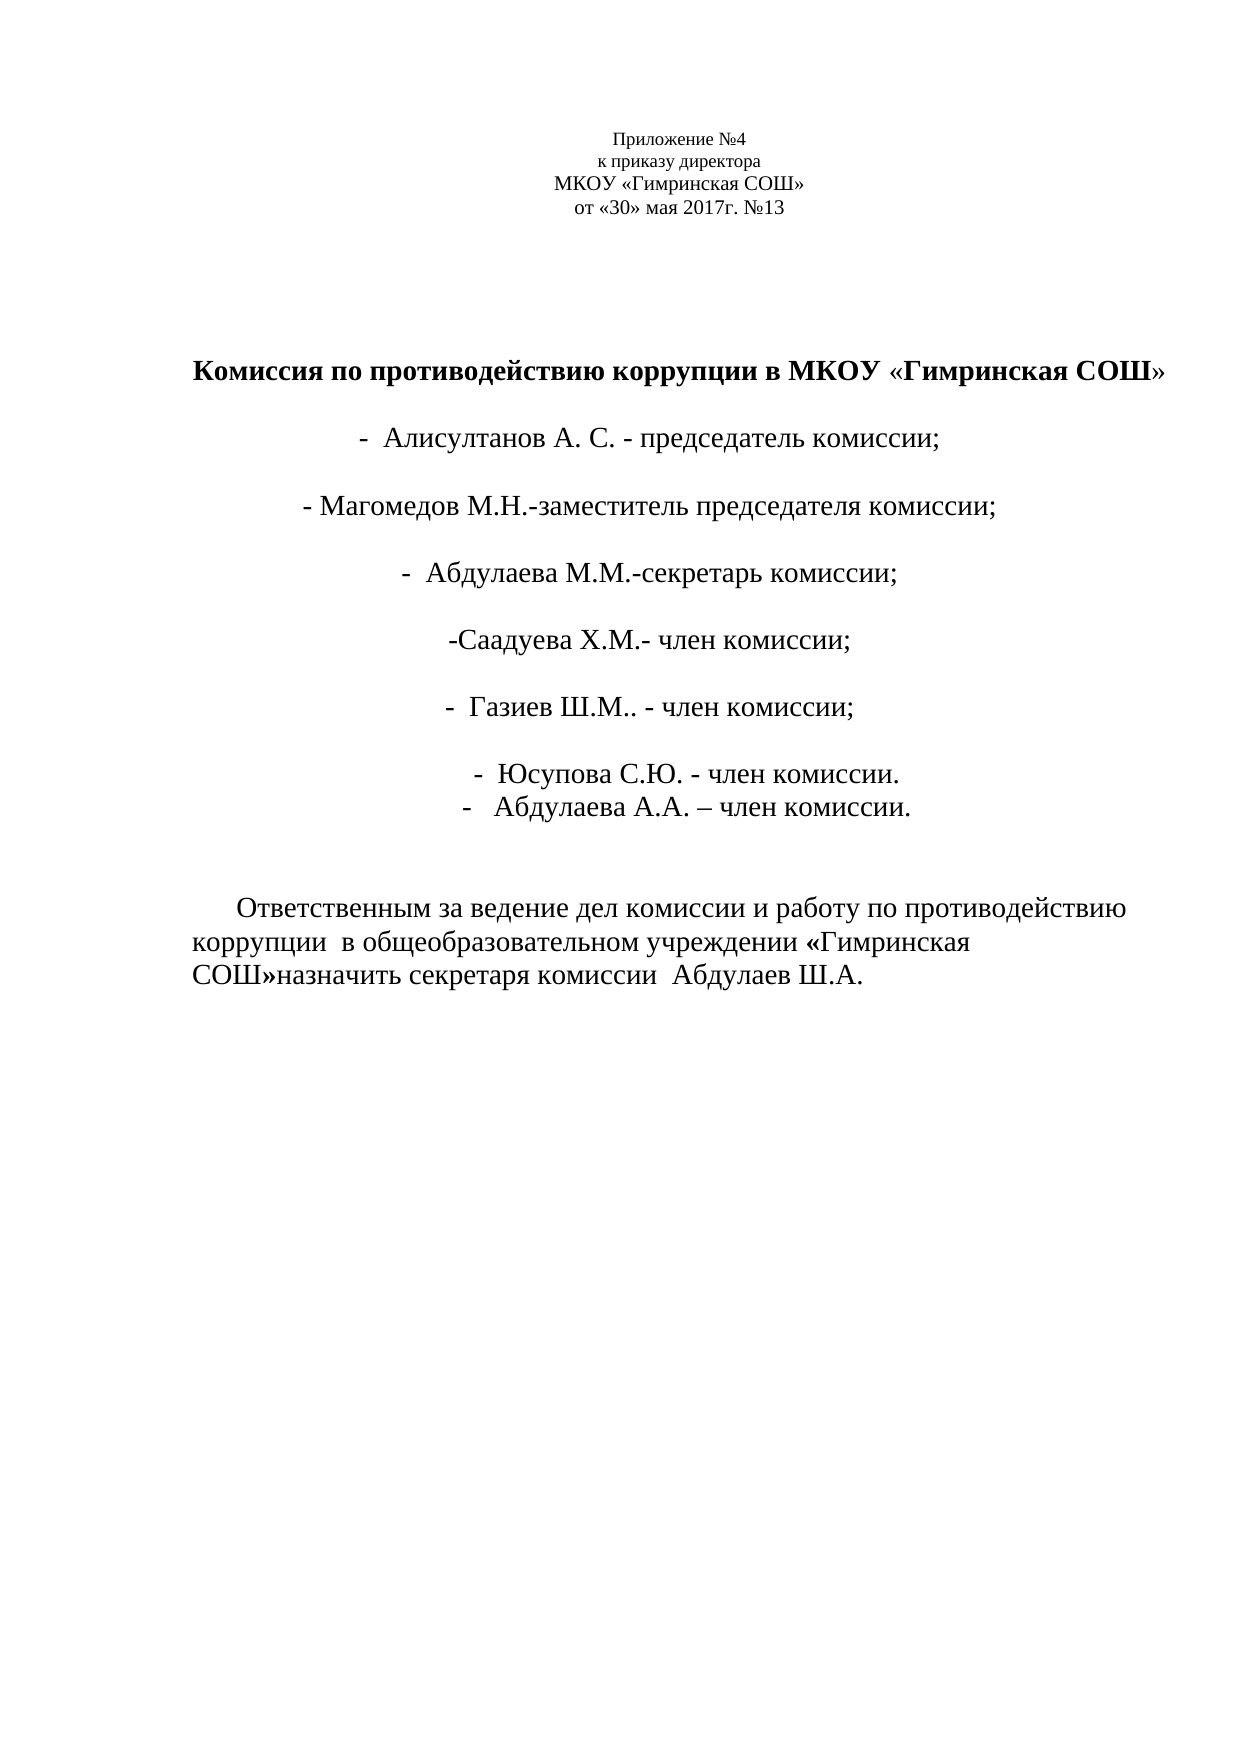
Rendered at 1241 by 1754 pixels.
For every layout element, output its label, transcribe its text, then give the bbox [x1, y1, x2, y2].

text -Саадуева Х.М.- член комиссии; [118, 622, 1181, 655]
text - Алисултанов А. С. - председатель комиссии; [118, 421, 1181, 454]
text - Юсупова С.Ю. - член комиссии. [192, 756, 1181, 789]
text - Абдулаева А.А. – член комиссии. [192, 789, 1181, 823]
text Комиссия по противодействию коррупции в МКОУ «Гимринская СОШ» [118, 353, 1181, 387]
text - Абдулаева М.М.-секретарь комиссии; [118, 555, 1181, 588]
text Приложение №4 [118, 128, 1181, 149]
text - Газиев Ш.М.. - член комиссии; [118, 689, 1181, 722]
text МКОУ «Гимринская СОШ» [118, 171, 1181, 195]
text от «30» мая 2017г. №13 [118, 195, 1181, 219]
text к приказу директора [118, 149, 1181, 171]
text Ответственным за ведение дел комиссии и работу по противодействию коррупции в общеобразовательном учреждении «Гимринская СОШ»назначить секретаря комиссии Абдулаев Ш.А. [192, 890, 1181, 991]
text - Магомедов М.Н.-заместитель председателя комиссии; [118, 488, 1181, 521]
